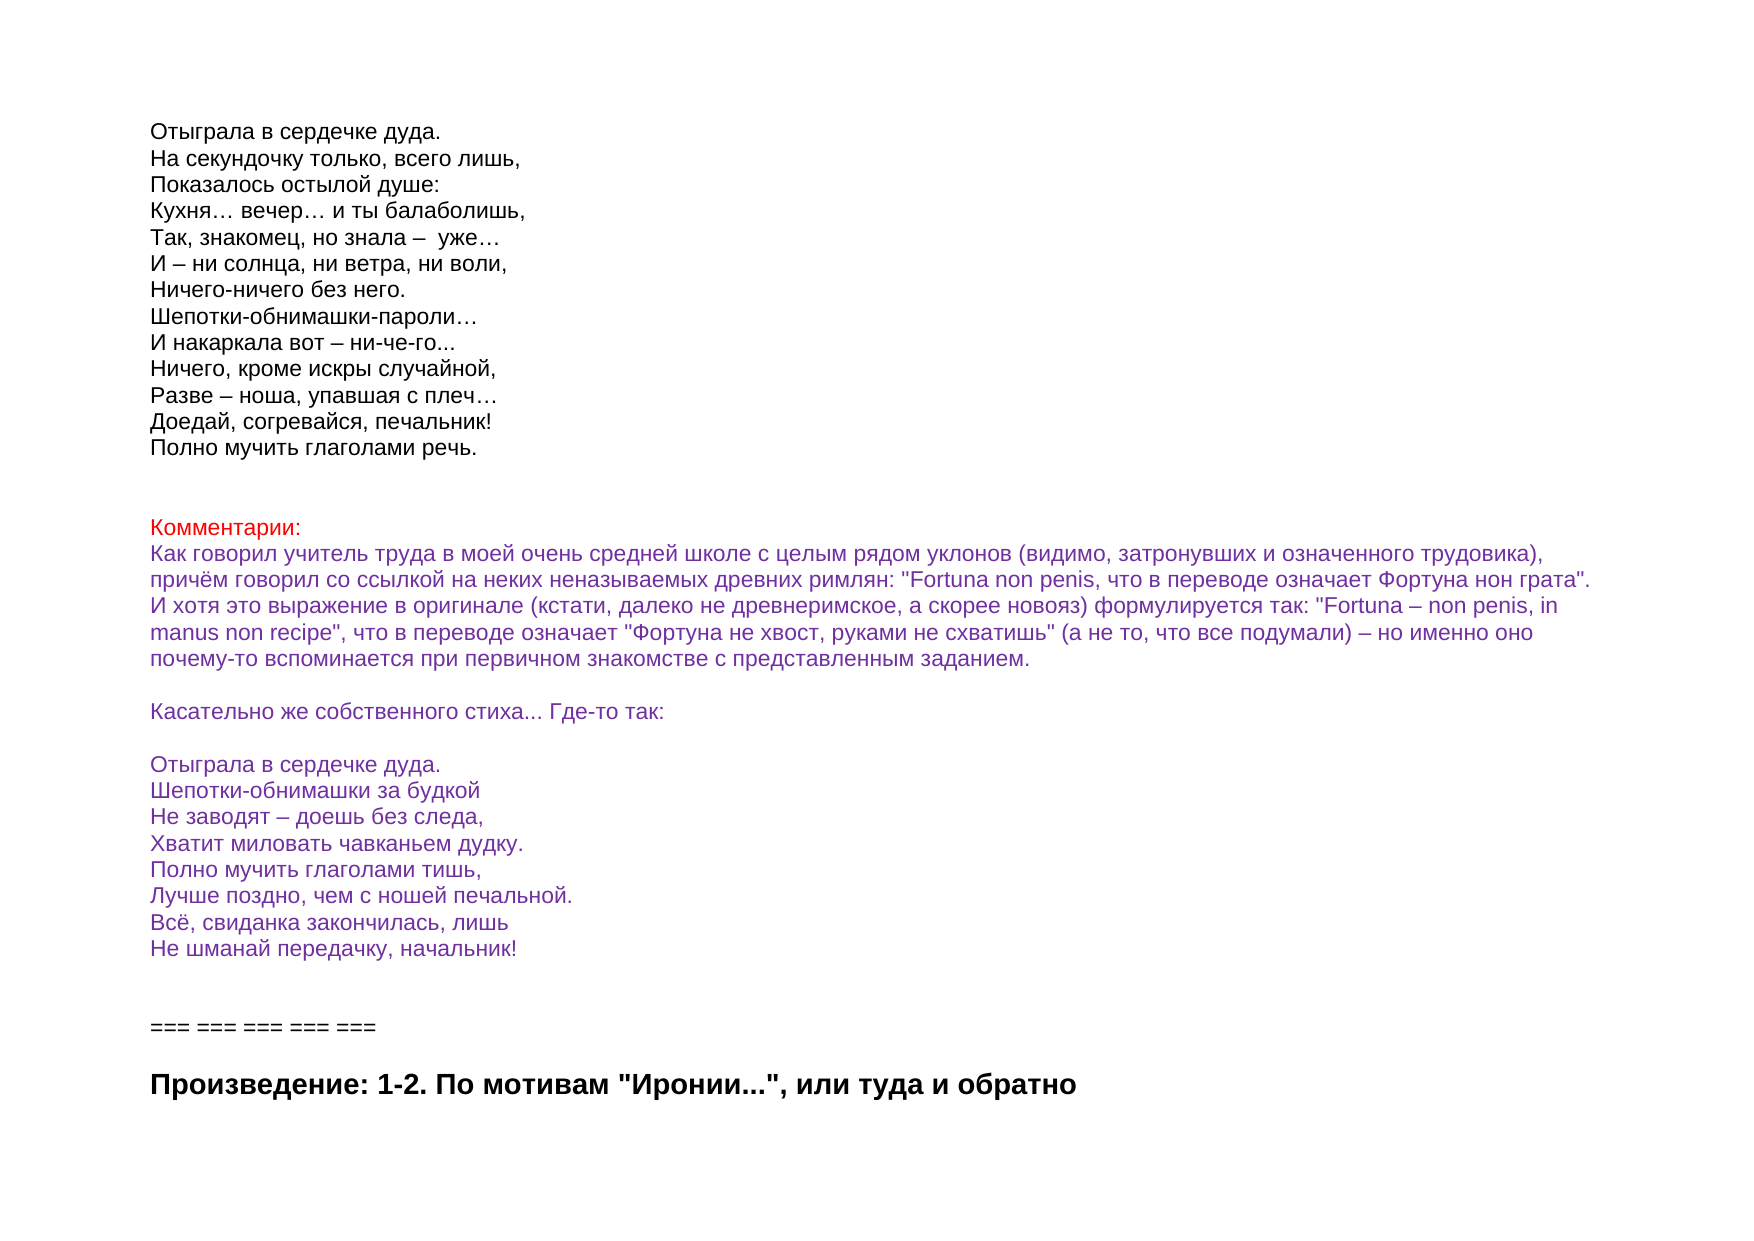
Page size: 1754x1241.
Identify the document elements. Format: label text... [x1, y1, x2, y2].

text Разве – ноша, упавшая с плеч… [150, 382, 1604, 408]
text И – ни солнца, ни ветра, ни воли, [150, 250, 1604, 276]
text Полно мучить глаголами речь. [150, 434, 1604, 461]
text Всё, свиданка закончилась, лишь [150, 909, 1604, 935]
text Не шманай передачку, начальник! [150, 935, 1604, 961]
text Ничего, кроме искры случайной, [150, 355, 1604, 382]
text Показалось остылой душе: [150, 171, 1604, 197]
text Лучше поздно, чем с ношей печальной. [150, 882, 1604, 909]
text Кухня… вечер… и ты балаболишь, [150, 197, 1604, 223]
text Отыграла в сердечке дуда. Шепотки-обнимашки за будкой [150, 751, 1604, 803]
text Не заводят – доешь без следа, [150, 803, 1604, 830]
text Хватит миловать чавканьем дудку. [150, 830, 1604, 856]
text И накаркала вот – ни-че-го... [150, 329, 1604, 355]
text Произведение: 1-2. По мотивам "Иронии...", или туда и обратно [150, 1067, 1604, 1100]
text Отыграла в сердечке дуда. [150, 118, 1604, 144]
text Касательно же собственного стиха... Где-то так: [150, 698, 1604, 724]
text Доедай, согревайся, печальник! [150, 408, 1604, 434]
text Полно мучить глаголами тишь, [150, 856, 1604, 882]
text На секундочку только, всего лишь, [150, 144, 1604, 171]
text Так, знакомец, но знала – уже… [150, 223, 1604, 250]
text Шепотки-обнимашки-пароли… [150, 303, 1604, 329]
text Ничего-ничего без него. [150, 276, 1604, 303]
text Комментарии: [150, 513, 1604, 540]
text === === === === === [150, 1014, 1604, 1041]
text Как говорил учитель труда в моей очень средней школе с целым рядом уклонов (видимо, затронувших и означенного трудовика), причём говорил со ссылкой на неких неназываемых древних римлян: "Fortuna non penis, что в переводе означает Фортуна нон грата". И хотя это выражение в оригинале (кстати, далеко не древнеримское, а скорее новояз) формулируется так: "Fortuna – non penis, in manus non recipe", что в переводе означает "Фортуна не хвост, руками не схватишь" (а не то, что все подумали) – но именно оно почему-то вспоминается при первичном знакомстве с представленным заданием. [150, 540, 1604, 672]
